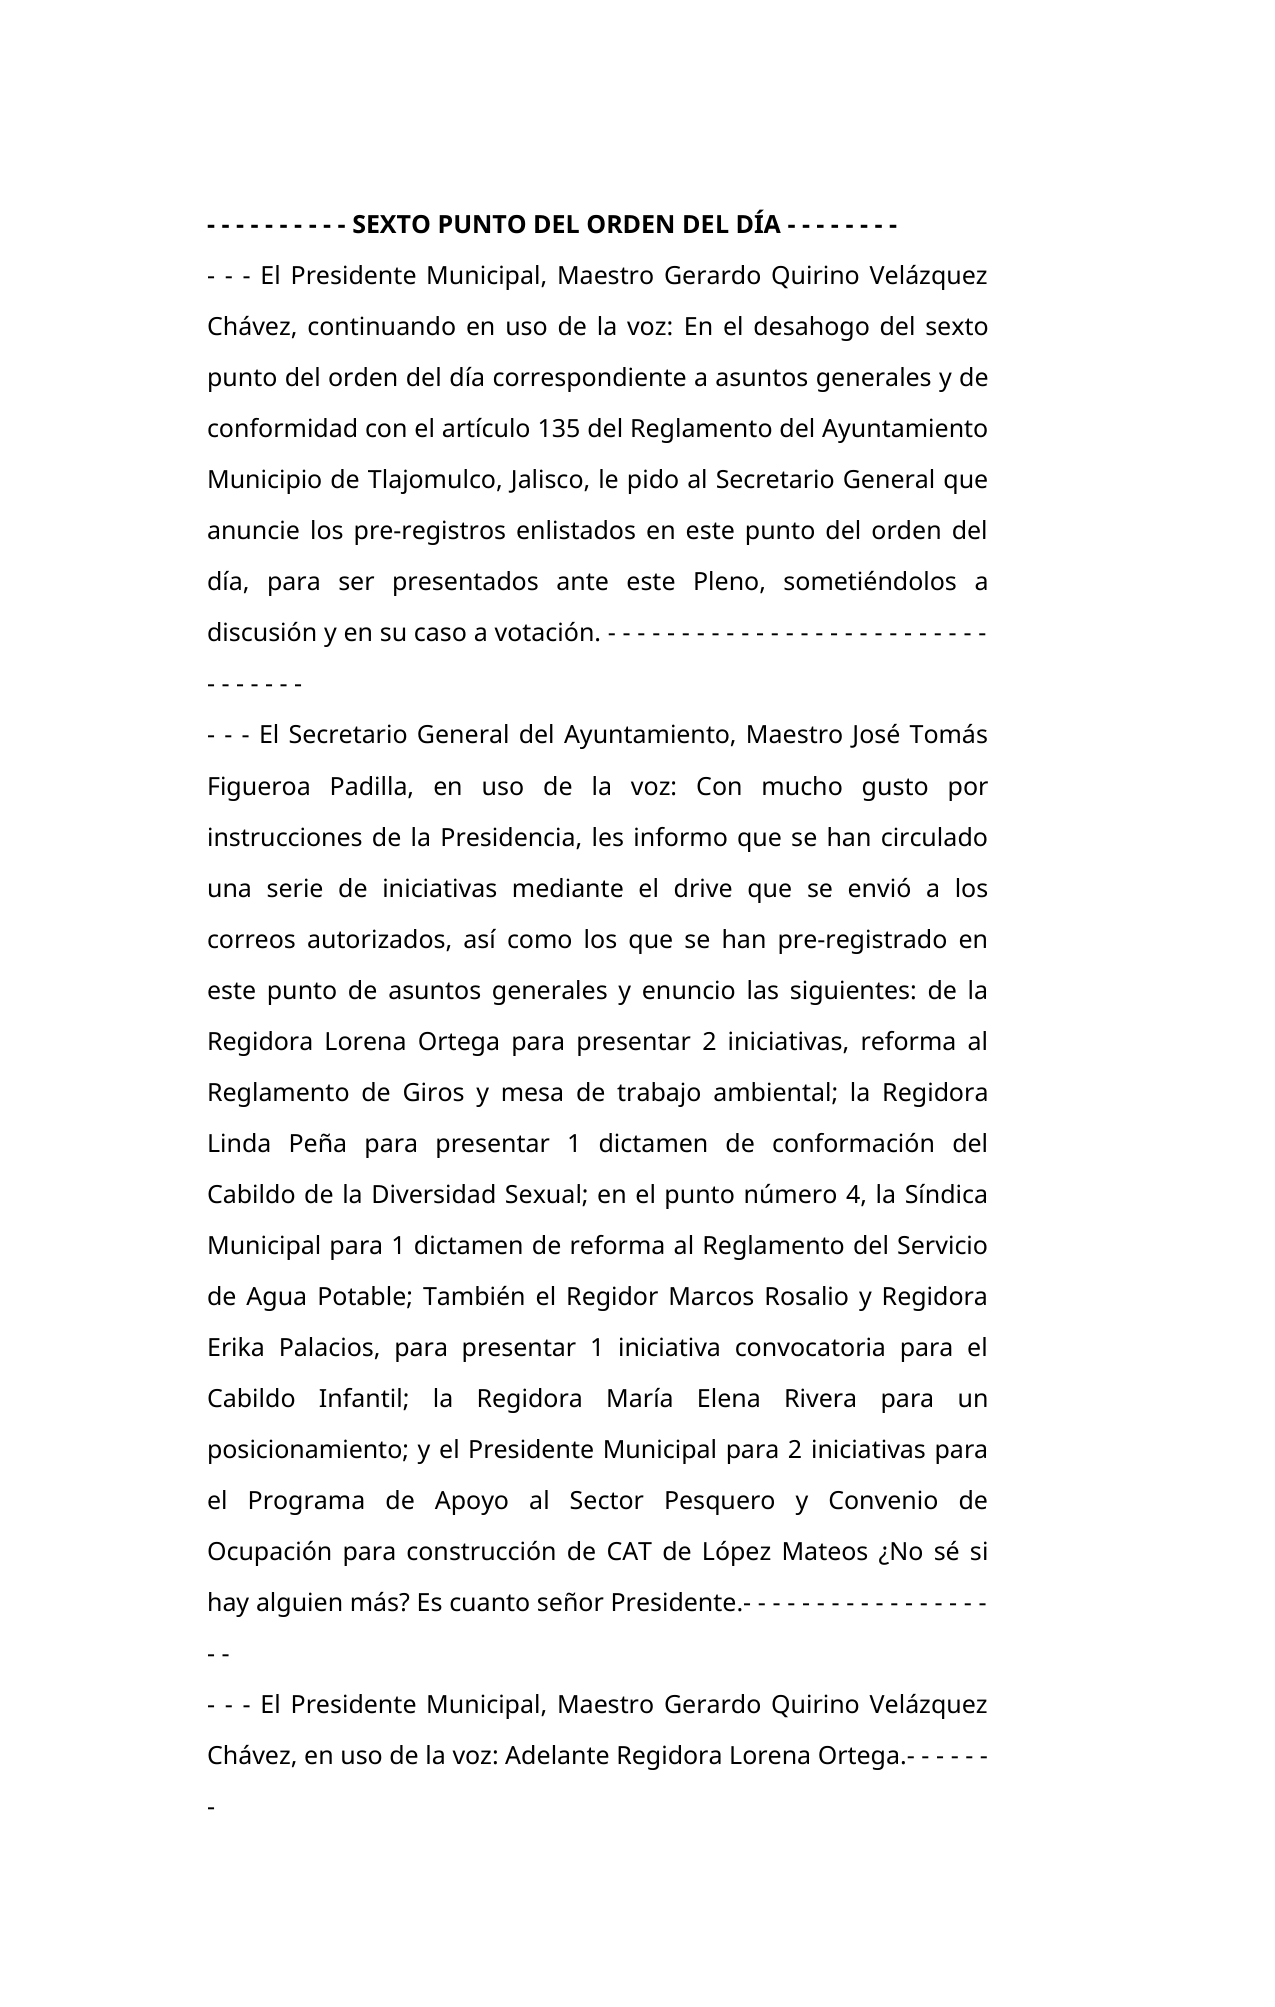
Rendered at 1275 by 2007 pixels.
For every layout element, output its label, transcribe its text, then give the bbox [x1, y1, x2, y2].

text - - - El Presidente Municipal, Maestro Gerardo Quirino Velázquez Chávez, continuando en uso de la voz: En el desahogo del sexto punto del orden del día correspondiente a asuntos generales y de conformidad con el artículo 135 del Reglamento del Ayuntamiento Municipio de Tlajomulco, Jalisco, le pido al Secretario General que anuncie los pre-registros enlistados en este punto del orden del día, para ser presentados ante este Pleno, sometiéndolos a discusión y en su caso a votación. - - - - - - - - - - - - - - - - - - - - - - - - - - - - - - - - - [207, 258, 989, 700]
text - - - - - - - - - - SEXTO PUNTO DEL ORDEN DEL DÍA - - - - - - - - [207, 207, 989, 241]
text - - - El Secretario General del Ayuntamiento, Maestro José Tomás Figueroa Padilla, en uso de la voz: Con mucho gusto por instrucciones de la Presidencia, les informo que se han circulado una serie de iniciativas mediante el drive que se envió a los correos autorizados, así como los que se han pre-registrado en este punto de asuntos generales y enuncio las siguientes: de la Regidora Lorena Ortega para presentar 2 iniciativas, reforma al Reglamento de Giros y mesa de trabajo ambiental; la Regidora Linda Peña para presentar 1 dictamen de conformación del Cabildo de la Diversidad Sexual; en el punto número 4, la Síndica Municipal para 1 dictamen de reforma al Reglamento del Servicio de Agua Potable; También el Regidor Marcos Rosalio y Regidora Erika Palacios, para presentar 1 iniciativa convocatoria para el Cabildo Infantil; la Regidora María Elena Rivera para un posicionamiento; y el Presidente Municipal para 2 iniciativas para el Programa de Apoyo al Sector Pesquero y Convenio de Ocupación para construcción de CAT de López Mateos ¿No sé si hay alguien más? Es cuanto señor Presidente.- - - - - - - - - - - - - - - - - - - [207, 717, 989, 1670]
text - - - El Presidente Municipal, Maestro Gerardo Quirino Velázquez Chávez, en uso de la voz: Adelante Regidora Lorena Ortega.- - - - - - - [207, 1687, 989, 1823]
